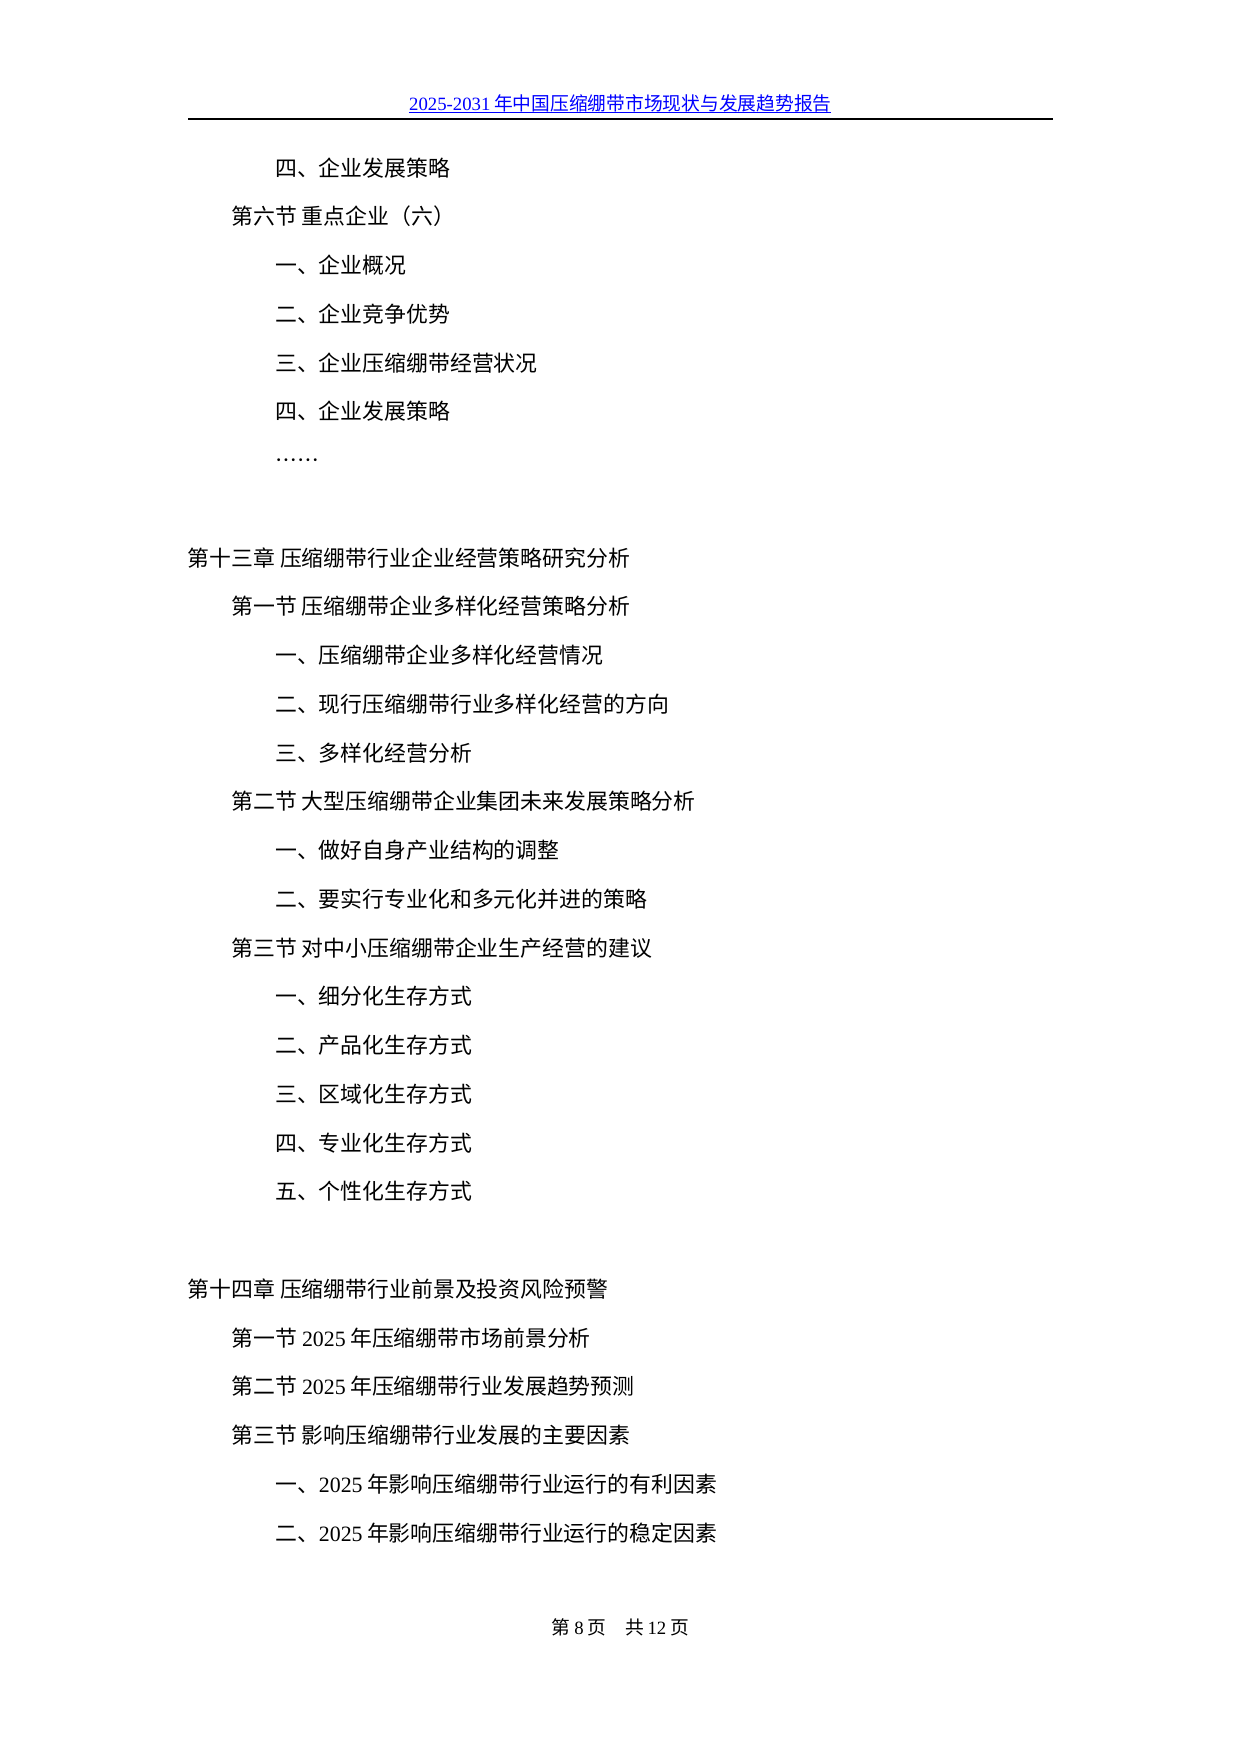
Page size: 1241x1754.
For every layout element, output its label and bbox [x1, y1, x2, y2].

text [187, 150, 1053, 1548]
